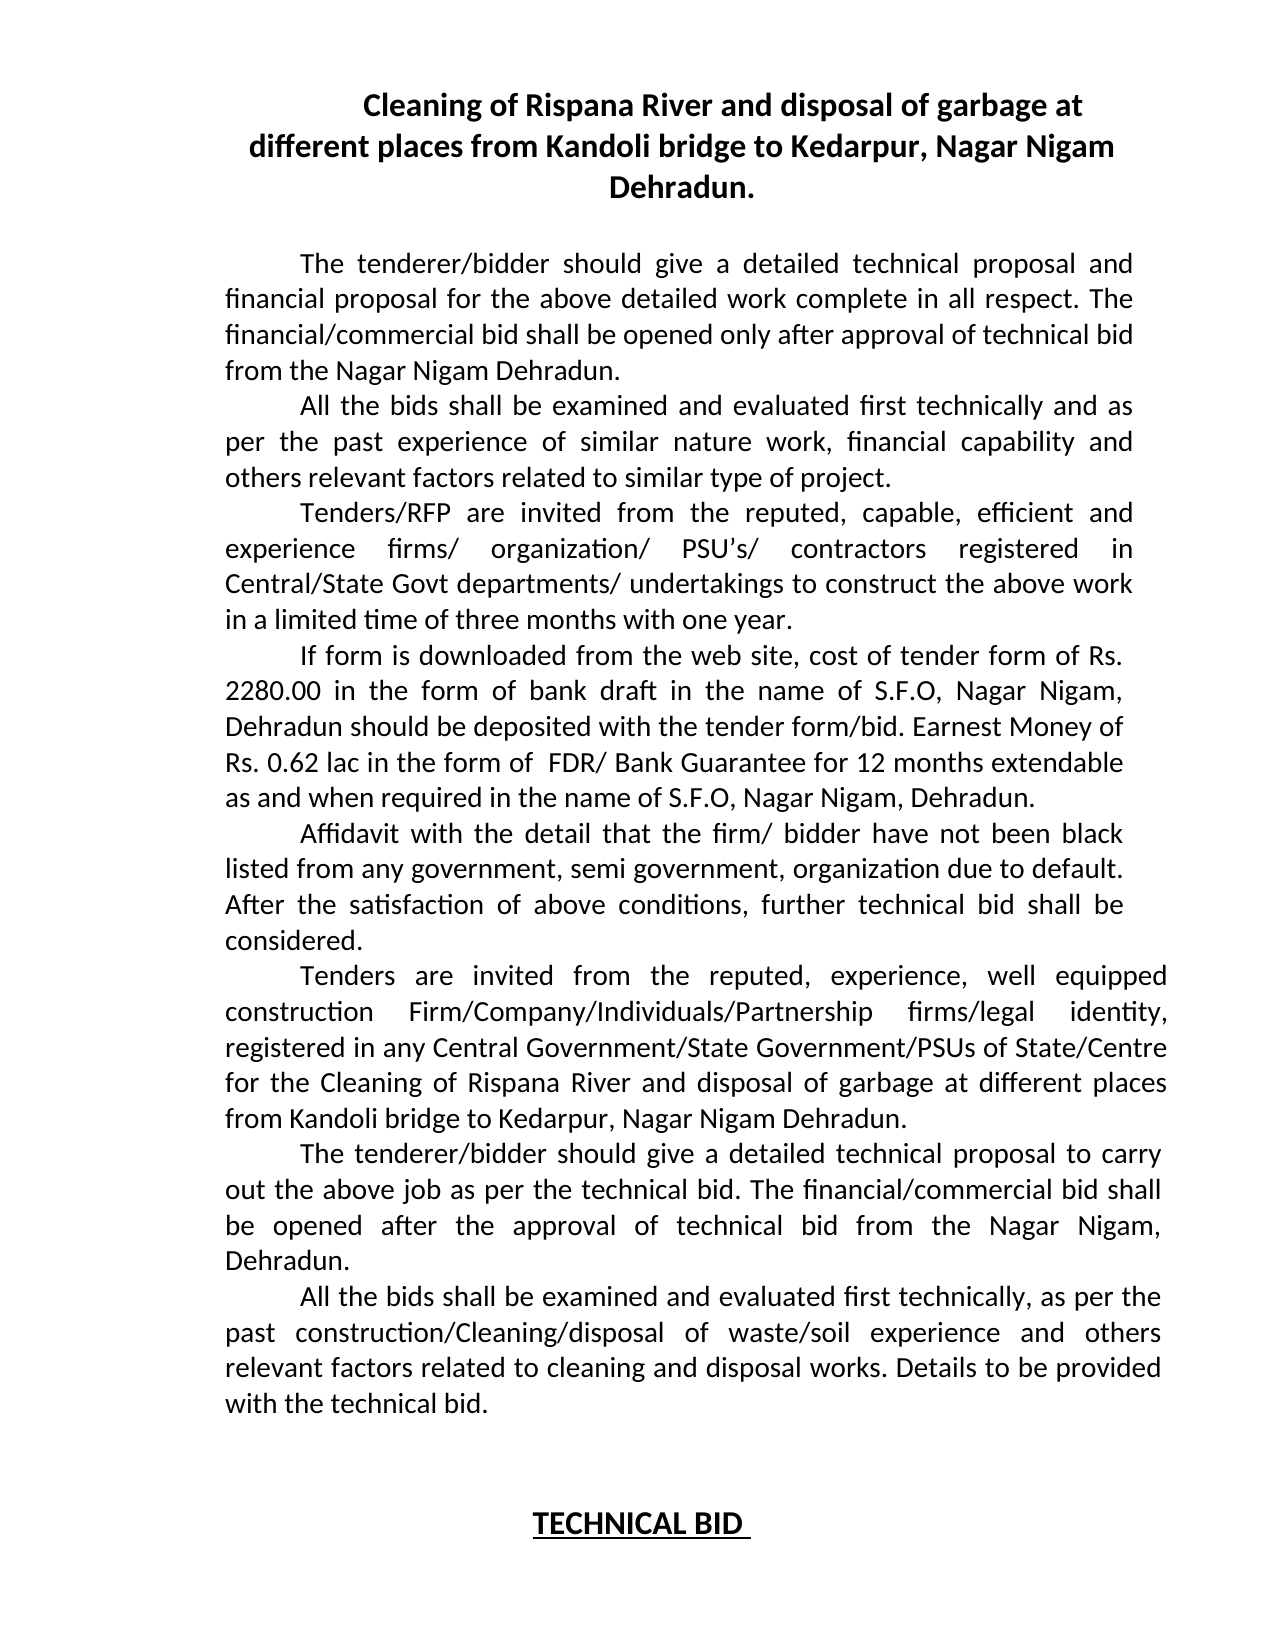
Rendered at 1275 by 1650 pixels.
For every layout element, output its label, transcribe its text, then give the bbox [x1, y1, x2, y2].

text If form is downloaded from the web site, cost of tender form of Rs. 2280.00 in the form of bank draft in the name of S.F.O, Nagar Nigam, Dehradun should be deposited with the tender form/bid. Earnest Money of Rs. 0.62 lac in the form of FDR/ Bank Guarantee for 12 months extendable as and when required in the name of S.F.O, Nagar Nigam, Dehradun. [225, 637, 1125, 815]
text Affidavit with the detail that the firm/ bidder have not been black listed from any government, semi government, organization due to default. After the satisfaction of above conditions, further technical bid shall be considered. [150, 815, 1125, 957]
text Tenders/RFP are invited from the reputed, capable, efficient and experience firms/ organization/ PSU’s/ contractors registered in Central/State Govt departments/ undertakings to construct the above work in a limited time of three months with one year. [225, 494, 1134, 637]
text All the bids shall be examined and evaluated first technically and as per the past experience of similar nature work, financial capability and others relevant factors related to similar type of project. [225, 387, 1134, 494]
text The tenderer/bidder should give a detailed technical proposal to carry out the above job as per the technical bid. The financial/commercial bid shall be opened after the approval of technical bid from the Nagar Nigam, Dehradun. [225, 1136, 1162, 1278]
text Tenders are invited from the reputed, experience, well equipped construction Firm/Company/Individuals/Partnership firms/legal identity, registered in any Central Government/State Government/PSUs of State/Centre for the Cleaning of Rispana River and disposal of garbage at different places from Kandoli bridge to Kedarpur, Nagar Nigam Dehradun. [225, 957, 1169, 1136]
text Cleaning of Rispana River and disposal of garbage at different places from Kandoli bridge to Kedarpur, Nagar Nigam Dehradun. [225, 84, 1139, 207]
text TECHNICAL BID [150, 1502, 1125, 1543]
text The tenderer/bidder should give a detailed technical proposal and financial proposal for the above detailed work complete in all respect. The financial/commercial bid shall be opened only after approval of technical bid from the Nagar Nigam Dehradun. [225, 245, 1134, 387]
text All the bids shall be examined and evaluated first technically, as per the past construction/Cleaning/disposal of waste/soil experience and others relevant factors related to cleaning and disposal works. Details to be provided with the technical bid. [225, 1278, 1162, 1421]
